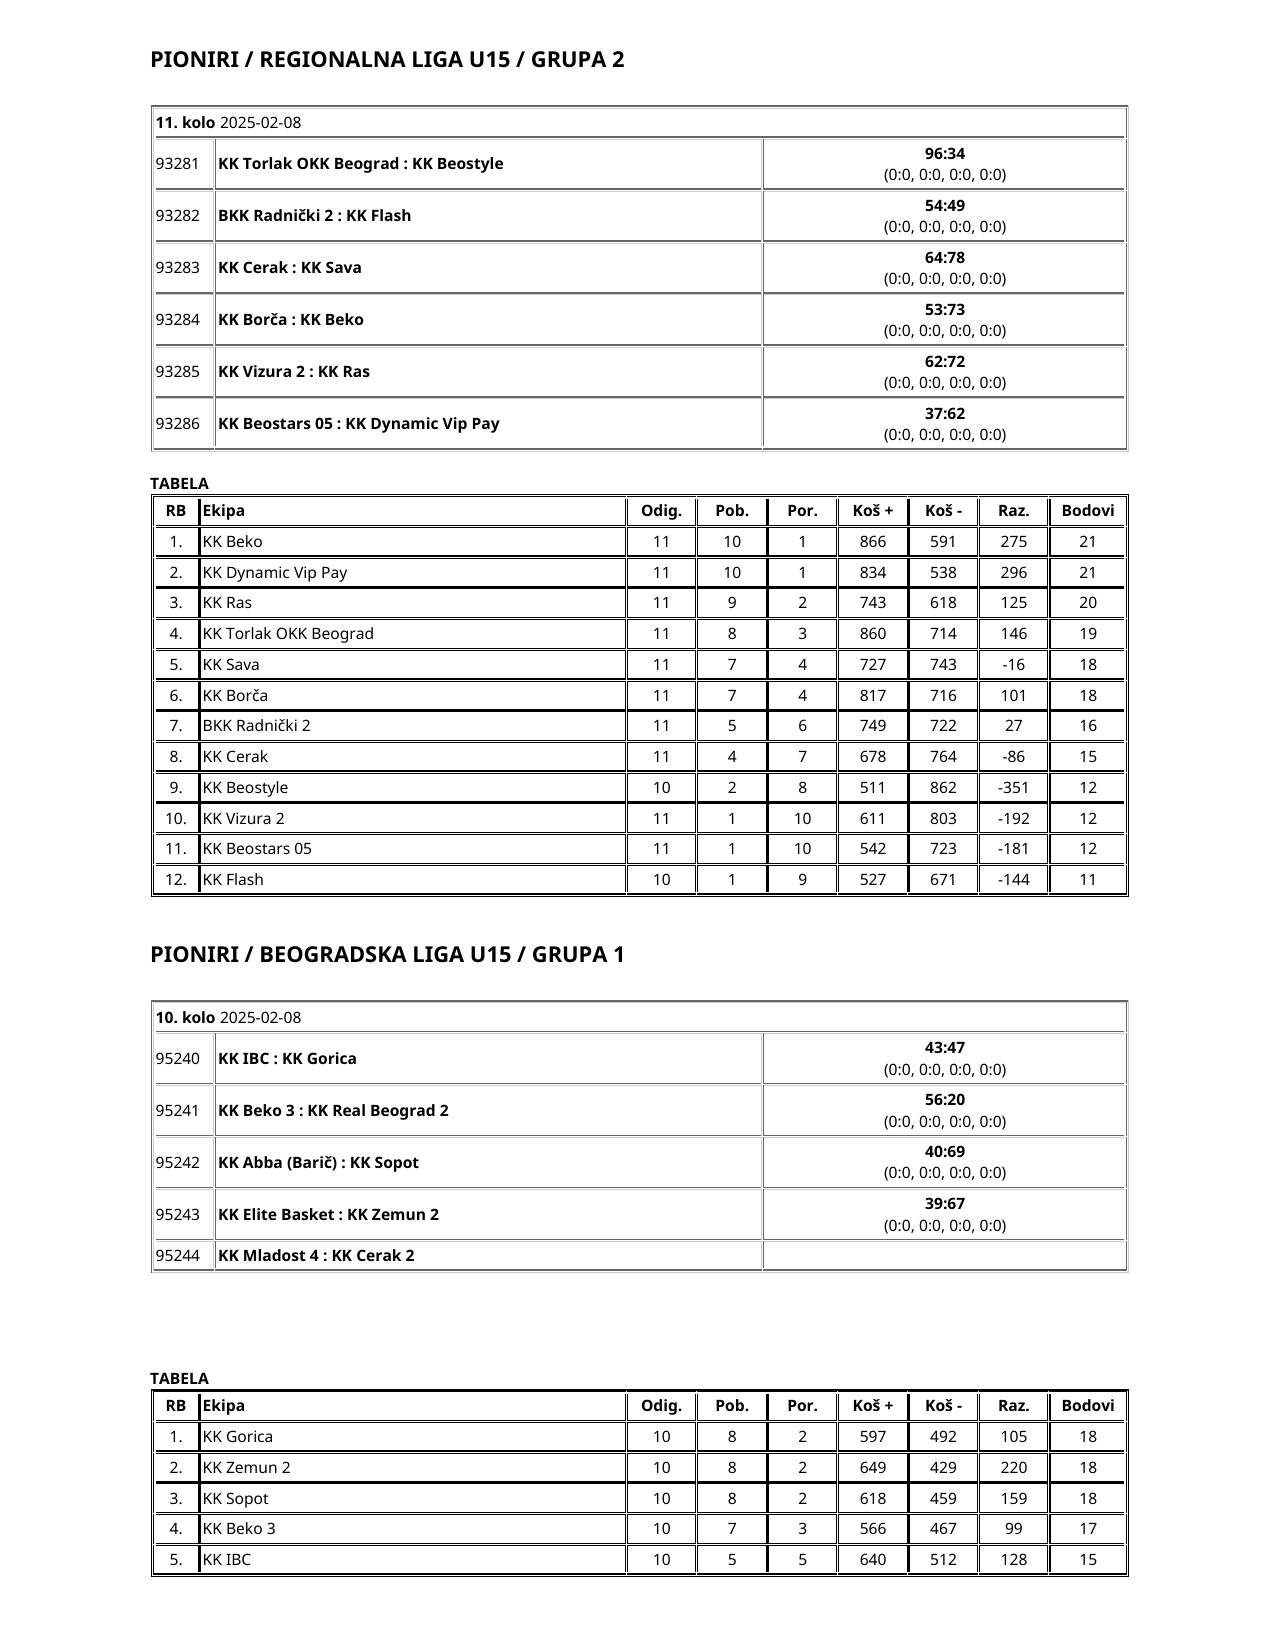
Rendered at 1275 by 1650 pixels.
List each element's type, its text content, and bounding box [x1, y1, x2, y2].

table_cell -16 [980, 651, 1047, 678]
table_cell 2 [769, 1423, 836, 1450]
table_cell 95241 [152, 1083, 215, 1135]
table_header Raz. [979, 1391, 1049, 1419]
table_cell [763, 1239, 1127, 1269]
table_cell 105 [980, 1423, 1047, 1450]
table_cell 11 [628, 835, 695, 862]
table_cell 1. [154, 1420, 198, 1450]
table_cell 93284 [154, 292, 213, 344]
table_cell 128 [979, 1543, 1049, 1573]
table_cell 1. [154, 525, 198, 555]
table_cell 429 [910, 1454, 977, 1481]
table_cell 7 [769, 743, 836, 770]
table_cell 8 [698, 1454, 766, 1481]
table_cell 11 [628, 682, 695, 709]
table_cell 53:73 (0:0, 0:0, 0:0, 0:0) [764, 292, 1126, 344]
table_cell 4 [698, 743, 766, 770]
table_cell 93285 [154, 344, 213, 396]
table_cell 18 [1051, 648, 1126, 678]
table_cell 803 [910, 804, 977, 832]
table_cell 8 [698, 620, 766, 647]
table_cell 597 [839, 1423, 907, 1450]
table_header Por. [767, 497, 838, 524]
table_cell 27 [980, 712, 1047, 739]
table_cell KK Dynamic Vip Pay [201, 559, 625, 586]
table_cell 5. [154, 1543, 199, 1573]
table_cell 11 [628, 743, 695, 770]
table_cell 492 [910, 1423, 977, 1450]
table_cell KK Cerak : KK Sava [216, 244, 761, 292]
table_header Ekipa [199, 497, 626, 524]
table_cell 5 [698, 712, 766, 739]
table_cell 18 [1051, 678, 1126, 709]
table_cell 2 [769, 589, 836, 617]
table_cell 11 [628, 804, 695, 832]
table_cell 220 [980, 1454, 1047, 1481]
table_cell 20 [1051, 586, 1126, 617]
table_header 10. kolo 2025-02-08 [154, 1003, 1126, 1031]
table_cell 43:47 (0:0, 0:0, 0:0, 0:0) [763, 1031, 1127, 1083]
table_cell 5. [154, 648, 198, 678]
table_cell 10 [628, 774, 695, 801]
table_cell 7 [698, 682, 766, 709]
table_cell 1 [769, 559, 836, 586]
table_cell 743 [910, 651, 977, 678]
table_header RB [154, 1392, 199, 1419]
table_cell -351 [980, 774, 1047, 801]
table_cell 4 [769, 651, 836, 678]
table_cell 2 [769, 1484, 836, 1512]
table_cell 10 [626, 866, 697, 893]
table_header Koš - [908, 1392, 978, 1419]
table_cell KK IBC [199, 1546, 626, 1573]
table_cell 11. [152, 832, 199, 862]
table_cell 817 [839, 682, 907, 709]
table_cell 19 [1049, 617, 1127, 647]
table_cell 671 [908, 866, 978, 893]
table_cell 512 [908, 1546, 978, 1573]
table_cell 11 [628, 620, 695, 647]
table_cell 8 [698, 1423, 766, 1450]
table_cell 10 [628, 1454, 695, 1481]
table_cell 9 [698, 589, 766, 617]
table_cell 3 [769, 1515, 836, 1542]
table_cell -86 [980, 743, 1047, 770]
table_cell KK Beostyle [201, 774, 625, 801]
table_cell 2 [769, 1454, 836, 1481]
table_cell KK Flash [199, 866, 626, 893]
table_cell 21 [1051, 525, 1126, 555]
table_cell 722 [910, 712, 977, 739]
table_cell 10 [628, 1484, 695, 1512]
table_cell 95243 [152, 1187, 215, 1239]
table_cell 511 [839, 774, 907, 801]
table_cell 159 [980, 1484, 1047, 1512]
table_cell 10 [698, 559, 766, 586]
table_cell BKK Radnički 2 [201, 712, 625, 739]
table_cell 467 [910, 1515, 977, 1542]
table_cell 2. [154, 1450, 198, 1481]
table_cell KK Sopot [201, 1484, 625, 1512]
table_cell 21 [1051, 555, 1126, 586]
table_cell 12 [1051, 801, 1126, 832]
table_cell 7 [698, 1515, 766, 1542]
table_cell 5 [697, 1546, 767, 1573]
table_cell 56:20 (0:0, 0:0, 0:0, 0:0) [763, 1083, 1127, 1135]
table_header Por. [767, 1392, 838, 1419]
table_header Odig. [626, 1392, 697, 1419]
table_cell 542 [839, 835, 907, 862]
table_cell KK IBC : KK Gorica [216, 1034, 761, 1083]
table_cell KK Vizura 2 : KK Ras [216, 348, 761, 396]
table_cell 93286 [154, 396, 215, 448]
table_cell KK Borča [201, 682, 625, 709]
table_cell 11 [628, 651, 695, 678]
table_cell 95240 [152, 1031, 215, 1083]
table_header Raz. [979, 495, 1049, 524]
table_cell 8. [154, 740, 198, 770]
table_cell 16 [1051, 709, 1126, 739]
table_cell 6 [769, 712, 836, 739]
table_cell KK Vizura 2 [201, 804, 625, 832]
table_cell 8 [698, 1484, 766, 1512]
table_cell KK Beko 3 : KK Real Beograd 2 [216, 1086, 761, 1135]
table_cell KK Torlak OKK Beograd : KK Beostyle [216, 140, 761, 188]
table_cell 10 [628, 1423, 695, 1450]
table_cell KK Gorica [201, 1423, 625, 1450]
table_cell KK Sava [201, 651, 625, 678]
table_cell BKK Radnički 2 : KK Flash [216, 192, 761, 240]
table_cell KK Beostars 05 : KK Dynamic Vip Pay [215, 399, 763, 448]
table_cell KK Beko 3 [201, 1515, 625, 1542]
table_cell 4. [152, 617, 199, 647]
table_cell 7 [698, 651, 766, 678]
table_cell 18 [1051, 1450, 1126, 1481]
table_cell 3 [769, 620, 836, 647]
table_header Pob. [697, 497, 767, 524]
text PIONIRI / BEOGRADSKA LIGA U15 / GRUPA 1 [150, 897, 1125, 1000]
table_cell 54:49 (0:0, 0:0, 0:0, 0:0) [764, 188, 1126, 240]
table_header 11. kolo 2025-02-08 [154, 109, 1126, 136]
table_cell 716 [910, 682, 977, 709]
table_cell 18 [1051, 1481, 1126, 1512]
table_cell 7. [154, 709, 198, 739]
table_header Pob. [697, 1392, 767, 1419]
table_cell 764 [910, 743, 977, 770]
table_header RB [154, 497, 199, 524]
table_cell 64:78 (0:0, 0:0, 0:0, 0:0) [764, 240, 1126, 292]
table_cell 99 [980, 1515, 1047, 1542]
table_cell 146 [980, 620, 1047, 647]
table_cell 566 [839, 1515, 907, 1542]
table_cell KK Ras [201, 589, 625, 617]
table_cell 125 [980, 589, 1047, 617]
table_cell 15 [1049, 1543, 1126, 1573]
table_cell 1 [698, 804, 766, 832]
table_cell 17 [1049, 1512, 1127, 1542]
table_header Ekipa [199, 1392, 626, 1419]
table_cell 3. [154, 586, 198, 617]
table_header Koš - [908, 497, 978, 524]
table_cell 1 [769, 528, 836, 555]
table_cell 101 [980, 682, 1047, 709]
table_cell KK Abba (Barič) : KK Sopot [216, 1138, 761, 1187]
table_cell KK Beko [201, 528, 625, 555]
table_cell 611 [839, 804, 907, 832]
table_cell 93282 [154, 188, 213, 240]
table_cell 10. [154, 801, 198, 832]
table_cell 743 [839, 589, 907, 617]
table_cell 39:67 (0:0, 0:0, 0:0, 0:0) [763, 1187, 1127, 1239]
table_cell 10 [628, 1515, 695, 1542]
table_cell 1 [697, 866, 767, 893]
table_cell 714 [910, 620, 977, 647]
table_cell 866 [839, 528, 907, 555]
table_cell 95242 [152, 1135, 215, 1187]
table_cell 40:69 (0:0, 0:0, 0:0, 0:0) [763, 1135, 1127, 1187]
table_cell 12 [1049, 832, 1127, 862]
table_cell 11 [628, 712, 695, 739]
table_cell 591 [910, 528, 977, 555]
table_cell 275 [980, 528, 1047, 555]
table_cell 9. [154, 770, 198, 801]
text TABELA [150, 1368, 1125, 1389]
table_cell 11 [628, 559, 695, 586]
table_cell 2 [698, 774, 766, 801]
table_header Odig. [626, 497, 697, 524]
table_cell 618 [910, 589, 977, 617]
table_cell 9 [767, 866, 838, 893]
table_cell 10 [698, 528, 766, 555]
table_cell 4 [769, 682, 836, 709]
table_cell KK Beostars 05 [201, 835, 625, 862]
table_cell KK Mladost 4 : KK Cerak 2 [215, 1242, 763, 1269]
table_cell 12 [1051, 770, 1126, 801]
table_cell 6. [154, 678, 198, 709]
table_cell KK Borča : KK Beko [216, 295, 761, 344]
table_cell 834 [839, 559, 907, 586]
table_cell 8 [769, 774, 836, 801]
table_cell 678 [839, 743, 907, 770]
table_cell 95244 [152, 1239, 215, 1269]
table_cell 12. [154, 863, 199, 893]
table_cell 1 [698, 835, 766, 862]
table_cell 11 [628, 589, 695, 617]
table_cell KK Zemun 2 [201, 1454, 625, 1481]
table_cell 296 [980, 559, 1047, 586]
table_cell 727 [839, 651, 907, 678]
table_header Koš + [838, 1391, 908, 1419]
table_cell 527 [838, 866, 908, 893]
table_cell 10 [769, 804, 836, 832]
table_cell KK Torlak OKK Beograd [201, 620, 625, 647]
table_cell KK Elite Basket : KK Zemun 2 [216, 1190, 761, 1239]
table_header Bodovi [1049, 1392, 1126, 1419]
table_cell -181 [980, 835, 1047, 862]
table_cell 459 [910, 1484, 977, 1512]
table_cell 96:34 (0:0, 0:0, 0:0, 0:0) [764, 136, 1126, 188]
table_cell -192 [980, 804, 1047, 832]
table_cell -144 [979, 863, 1049, 893]
table_cell 649 [839, 1454, 907, 1481]
table_cell KK Cerak [201, 743, 625, 770]
text TABELA [150, 452, 1125, 494]
table_cell 618 [839, 1484, 907, 1512]
table_cell 860 [839, 620, 907, 647]
table_cell 749 [839, 712, 907, 739]
table_cell 18 [1051, 1420, 1126, 1450]
table_cell 10 [626, 1546, 697, 1573]
table_cell 5 [767, 1546, 838, 1573]
table_cell 11 [1049, 863, 1126, 893]
table_cell 93281 [154, 136, 213, 188]
table_cell 93283 [154, 240, 213, 292]
table_cell 4. [152, 1512, 199, 1542]
table_cell 3. [154, 1481, 198, 1512]
table_cell 37:62 (0:0, 0:0, 0:0, 0:0) [763, 396, 1126, 448]
table_cell 538 [910, 559, 977, 586]
table_header Bodovi [1049, 497, 1126, 524]
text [150, 44, 1125, 105]
table_cell 15 [1051, 740, 1126, 770]
table_header Koš + [838, 495, 908, 524]
table_cell 10 [769, 835, 836, 862]
table_cell 862 [910, 774, 977, 801]
table_cell 11 [628, 528, 695, 555]
table_cell 640 [838, 1546, 908, 1573]
table_cell 723 [910, 835, 977, 862]
table_cell 2. [154, 555, 198, 586]
table_cell 62:72 (0:0, 0:0, 0:0, 0:0) [764, 344, 1126, 396]
